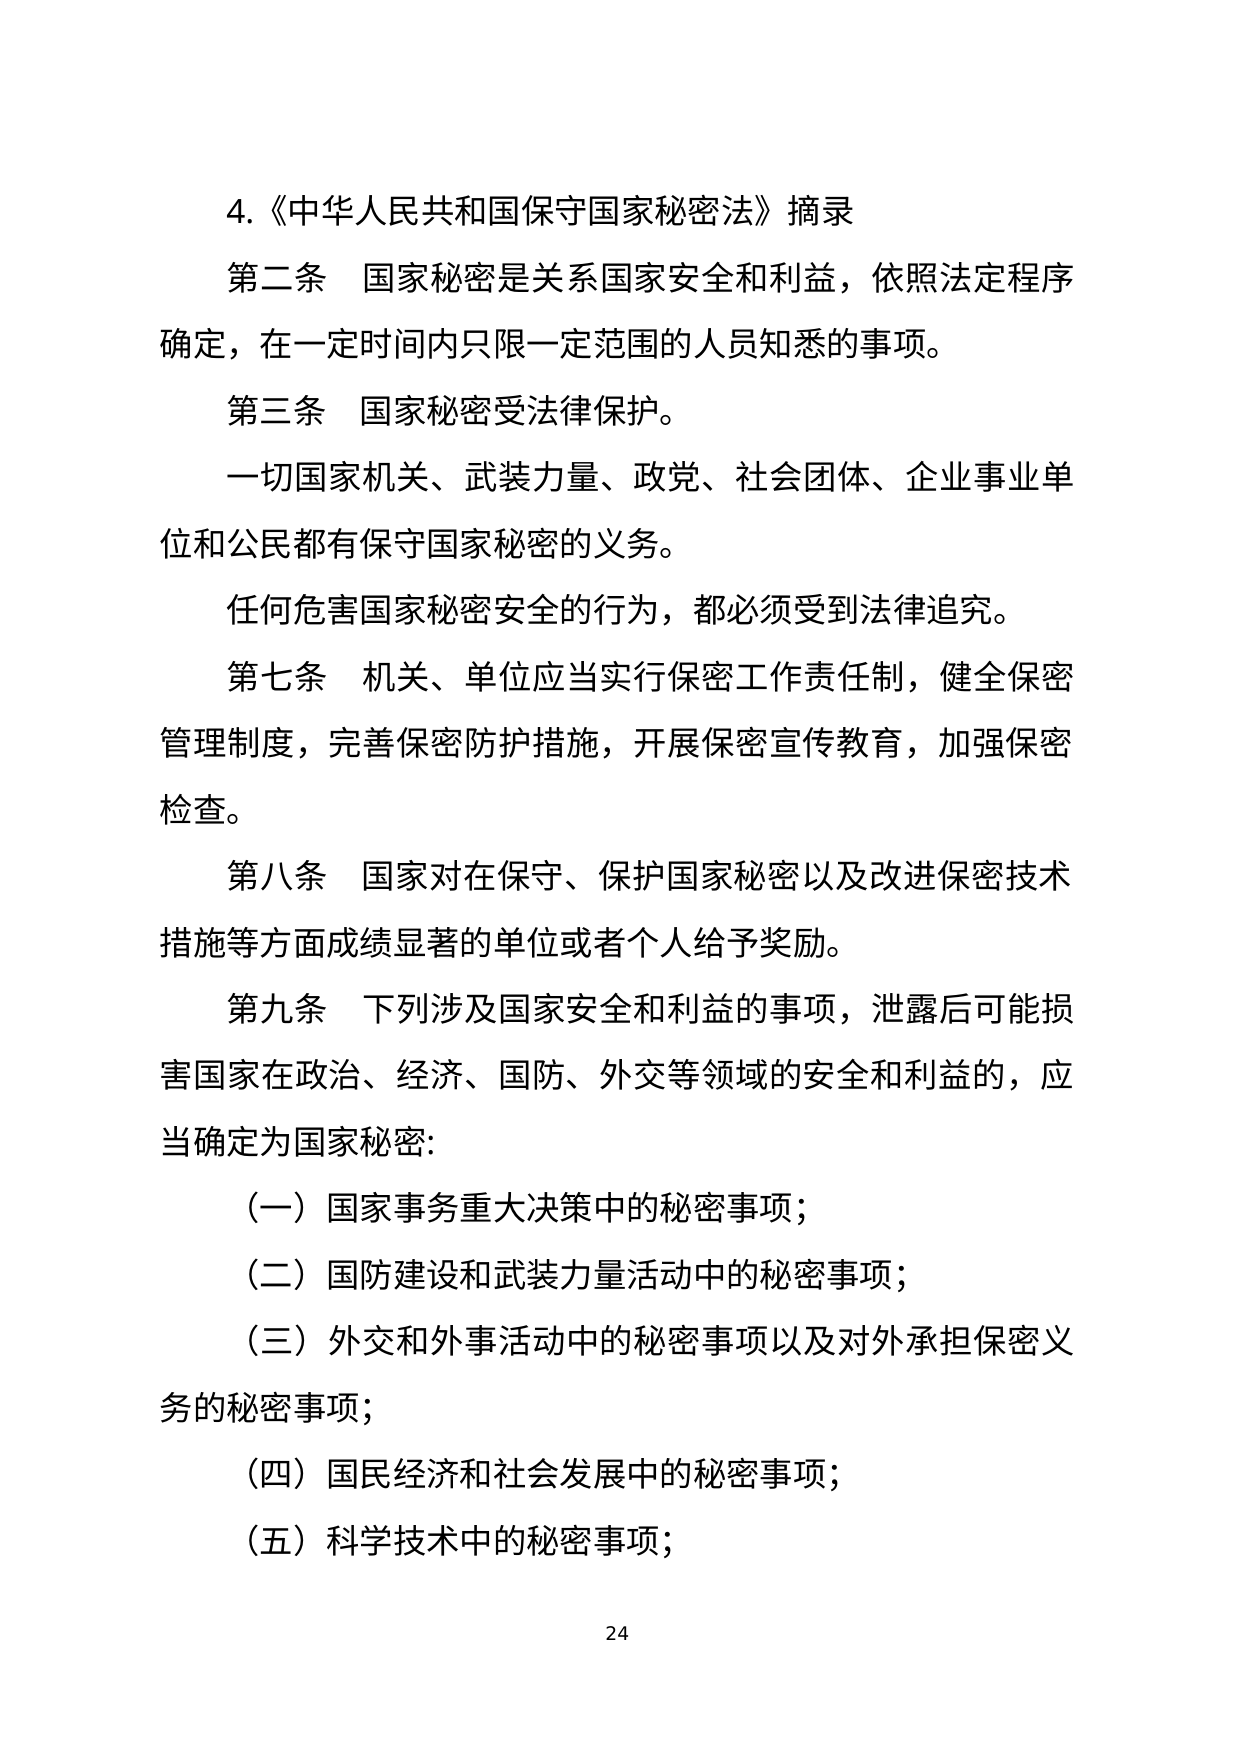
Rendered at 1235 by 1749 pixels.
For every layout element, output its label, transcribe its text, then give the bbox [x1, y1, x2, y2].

text 第二条 国家秘密是关系国家安全和利益，依照法定程序确定，在一定时间内只限一定范围的人员知悉的事项。 [159, 243, 1075, 376]
text （三）外交和外事活动中的秘密事项以及对外承担保密义务的秘密事项； [159, 1306, 1075, 1439]
text （五）科学技术中的秘密事项； [159, 1505, 1075, 1572]
text 第三条 国家秘密受法律保护。 [159, 376, 1075, 442]
text 一切国家机关、武装力量、政党、社会团体、企业事业单位和公民都有保守国家秘密的义务。 [159, 442, 1075, 575]
text （二）国防建设和武装力量活动中的秘密事项； [159, 1239, 1075, 1306]
text （四）国民经济和社会发展中的秘密事项； [159, 1439, 1075, 1505]
text 第八条 国家对在保守、保护国家秘密以及改进保密技术、措施等方面成绩显著的单位或者个人给予奖励。 [159, 841, 1075, 974]
text 任何危害国家秘密安全的行为，都必须受到法律追究。 [159, 575, 1075, 641]
text 第九条 下列涉及国家安全和利益的事项，泄露后可能损害国家在政治、经济、国防、外交等领域的安全和利益的，应当确定为国家秘密: [159, 974, 1075, 1173]
text （一）国家事务重大决策中的秘密事项； [159, 1173, 1075, 1239]
text 第七条 机关、单位应当实行保密工作责任制，健全保密管理制度，完善保密防护措施，开展保密宣传教育，加强保密检查。 [159, 641, 1075, 841]
text 4.《中华人民共和国保守国家秘密法》摘录 [159, 176, 1075, 243]
